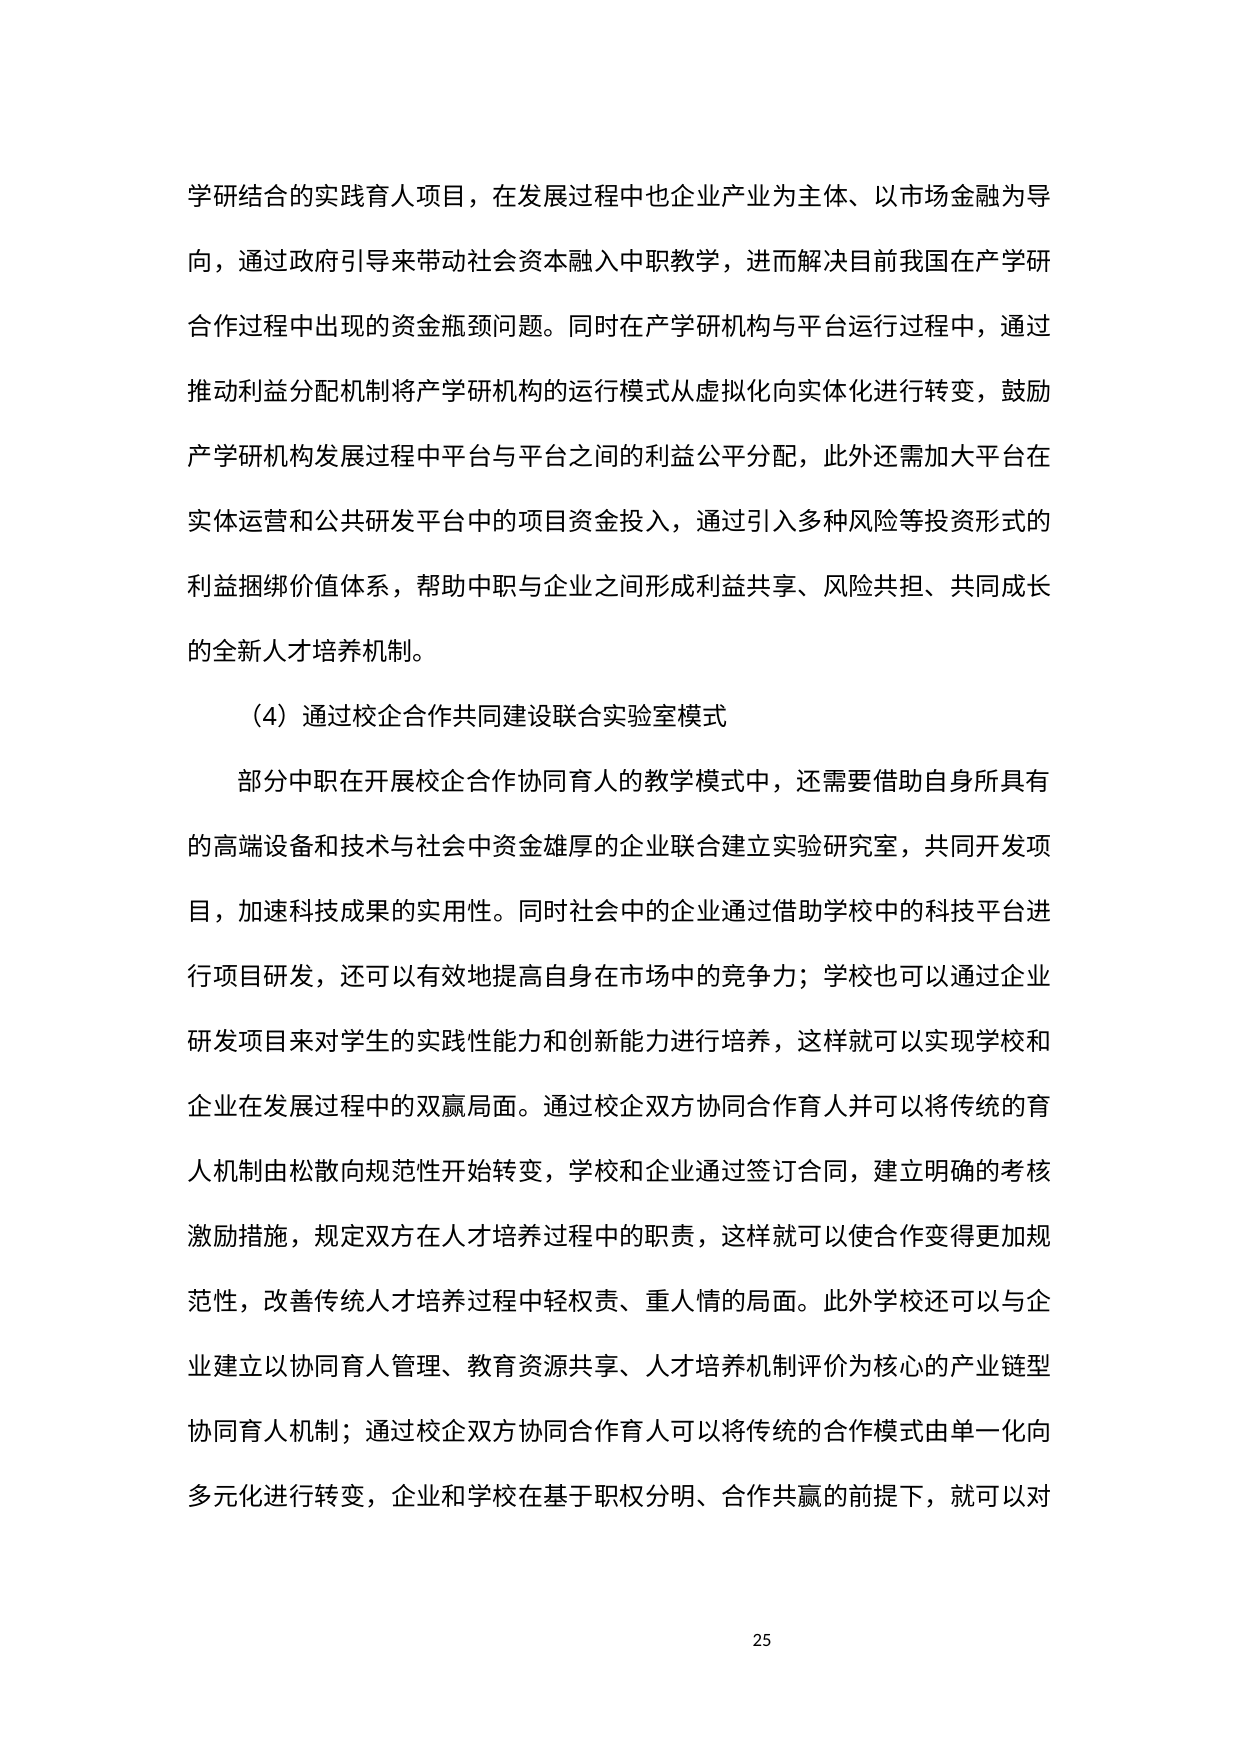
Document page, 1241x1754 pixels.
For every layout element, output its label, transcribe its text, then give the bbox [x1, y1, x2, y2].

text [187, 747, 1053, 1527]
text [187, 162, 1053, 682]
text （4）通过校企合作共同建设联合实验室模式 [187, 682, 1053, 747]
